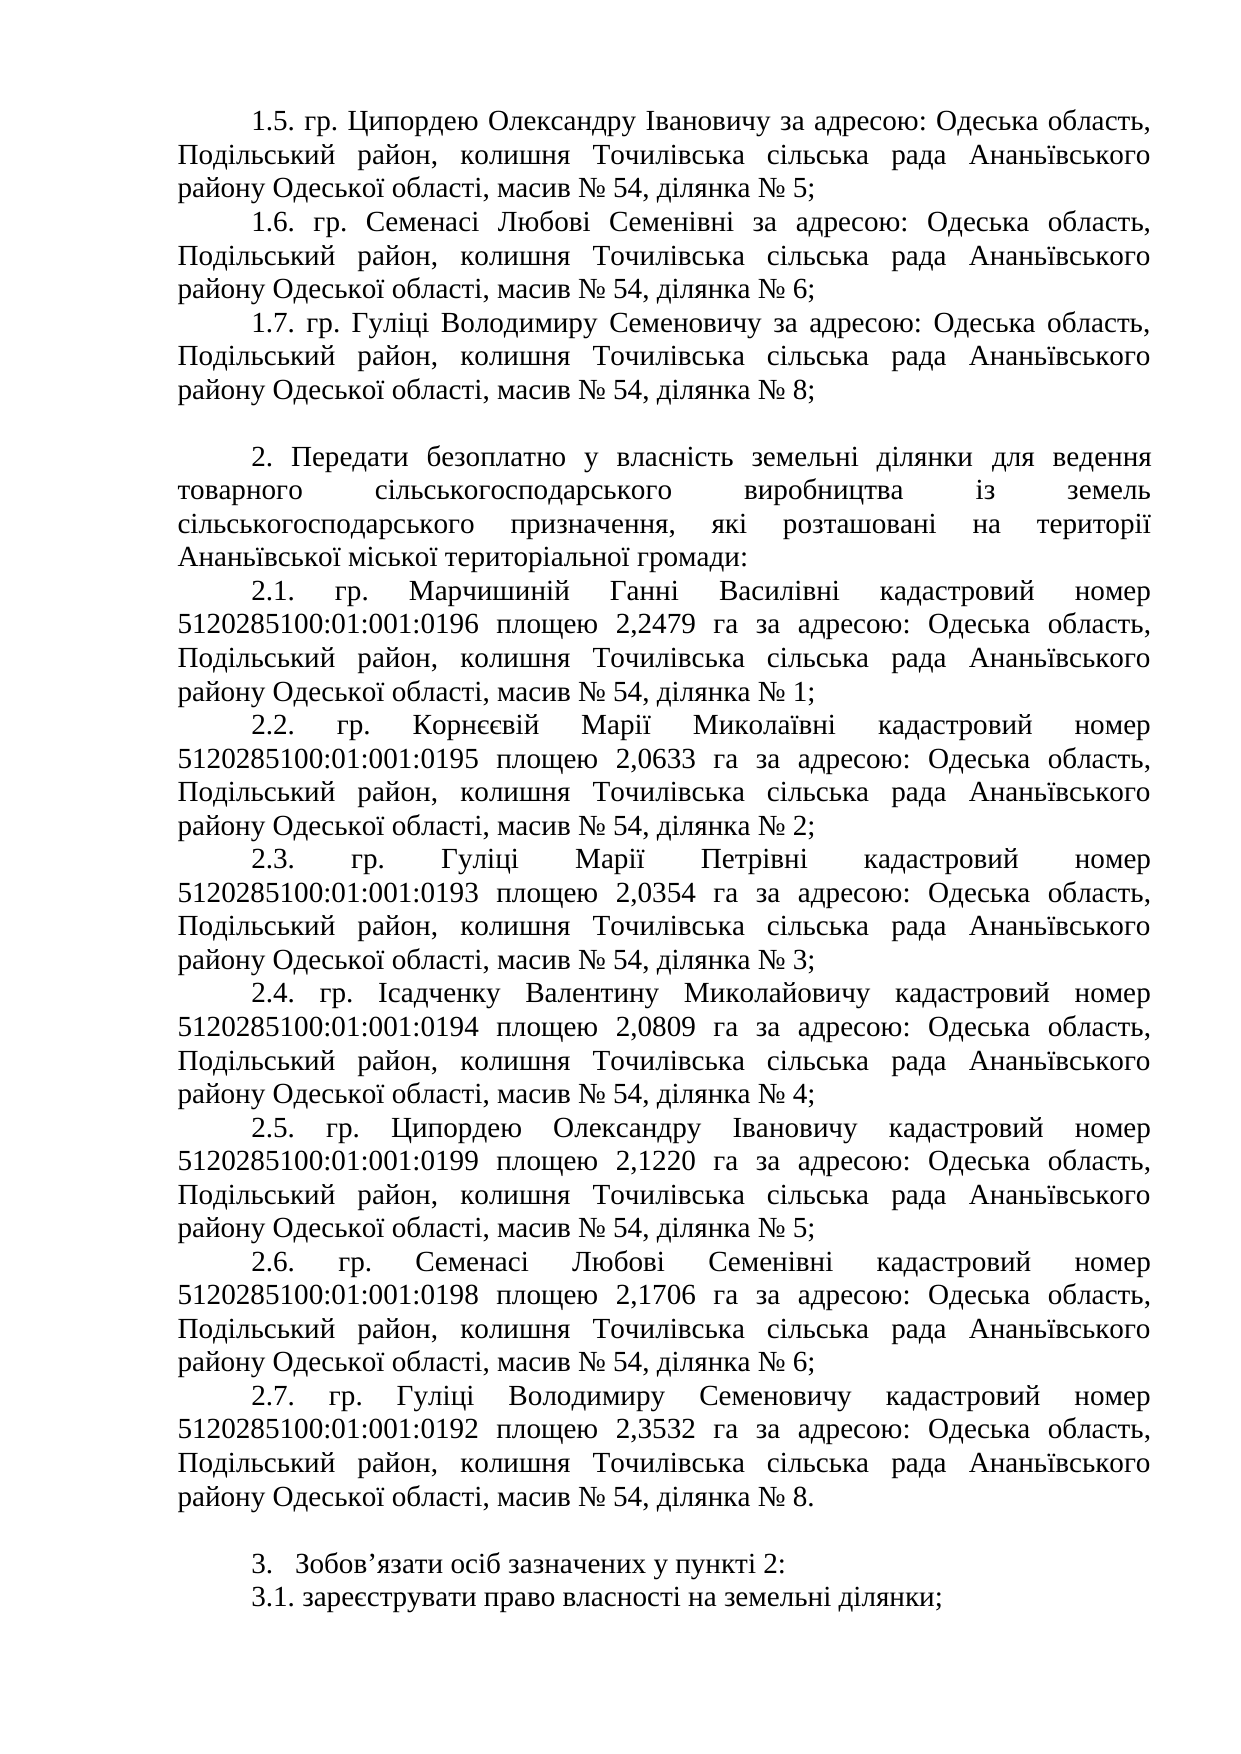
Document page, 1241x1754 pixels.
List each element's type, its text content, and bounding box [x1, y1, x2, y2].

text 3. Зобов’язати осіб зазначених у пункті 2: [177, 1546, 1152, 1579]
text 2.3. гр. Гуліці Марії Петрівні кадастровий номер 5120285100:01:001:0193 площею 2,0354 га за адресою: Одеська область, Подільський район, колишня Точилівська сільська рада Ананьївського району Одеської області, масив № 54, ділянка № 3; [177, 841, 1152, 976]
text 2. Передати безоплатно у власність земельні ділянки для ведення товарного сільськогосподарського виробництва із земель сільськогосподарського призначення, які розташовані на території Ананьївської міської територіальної громади: [177, 439, 1152, 573]
text 2.5. гр. Ципордею Олександру Івановичу кадастровий номер 5120285100:01:001:0199 площею 2,1220 га за адресою: Одеська область, Подільський район, колишня Точилівська сільська рада Ананьївського району Одеської області, масив № 54, ділянка № 5; [177, 1110, 1152, 1244]
text 2.1. гр. Марчишиній Ганні Василівні кадастровий номер 5120285100:01:001:0196 площею 2,2479 га за адресою: Одеська область, Подільський район, колишня Точилівська сільська рада Ананьївського району Одеської області, масив № 54, ділянка № 1; [177, 573, 1152, 707]
text 2.4. гр. Ісадченку Валентину Миколайовичу кадастровий номер 5120285100:01:001:0194 площею 2,0809 га за адресою: Одеська область, Подільський район, колишня Точилівська сільська рада Ананьївського району Одеської області, масив № 54, ділянка № 4; [177, 976, 1152, 1110]
text 1.6. гр. Семенасі Любові Семенівні за адресою: Одеська область, Подільський район, колишня Точилівська сільська рада Ананьївського району Одеської області, масив № 54, ділянка № 6; [177, 204, 1152, 305]
text 1.5. гр. Ципордею Олександру Івановичу за адресою: Одеська область, Подільський район, колишня Точилівська сільська рада Ананьївського району Одеської області, масив № 54, ділянка № 5; [177, 103, 1152, 204]
text 1.7. гр. Гуліці Володимиру Семеновичу за адресою: Одеська область, Подільський район, колишня Точилівська сільська рада Ананьївського району Одеської області, масив № 54, ділянка № 8; [177, 305, 1152, 405]
text 3.1. зареєструвати право власності на земельні ділянки; [177, 1579, 1152, 1613]
text 2.7. гр. Гуліці Володимиру Семеновичу кадастровий номер 5120285100:01:001:0192 площею 2,3532 га за адресою: Одеська область, Подільський район, колишня Точилівська сільська рада Ананьївського району Одеської області, масив № 54, ділянка № 8. [177, 1378, 1152, 1512]
text 2.2. гр. Корнєєвій Марії Миколаївні кадастровий номер 5120285100:01:001:0195 площею 2,0633 га за адресою: Одеська область, Подільський район, колишня Точилівська сільська рада Ананьївського району Одеської області, масив № 54, ділянка № 2; [177, 707, 1152, 841]
text 2.6. гр. Семенасі Любові Семенівні кадастровий номер 5120285100:01:001:0198 площею 2,1706 га за адресою: Одеська область, Подільський район, колишня Точилівська сільська рада Ананьївського району Одеської області, масив № 54, ділянка № 6; [177, 1244, 1152, 1378]
